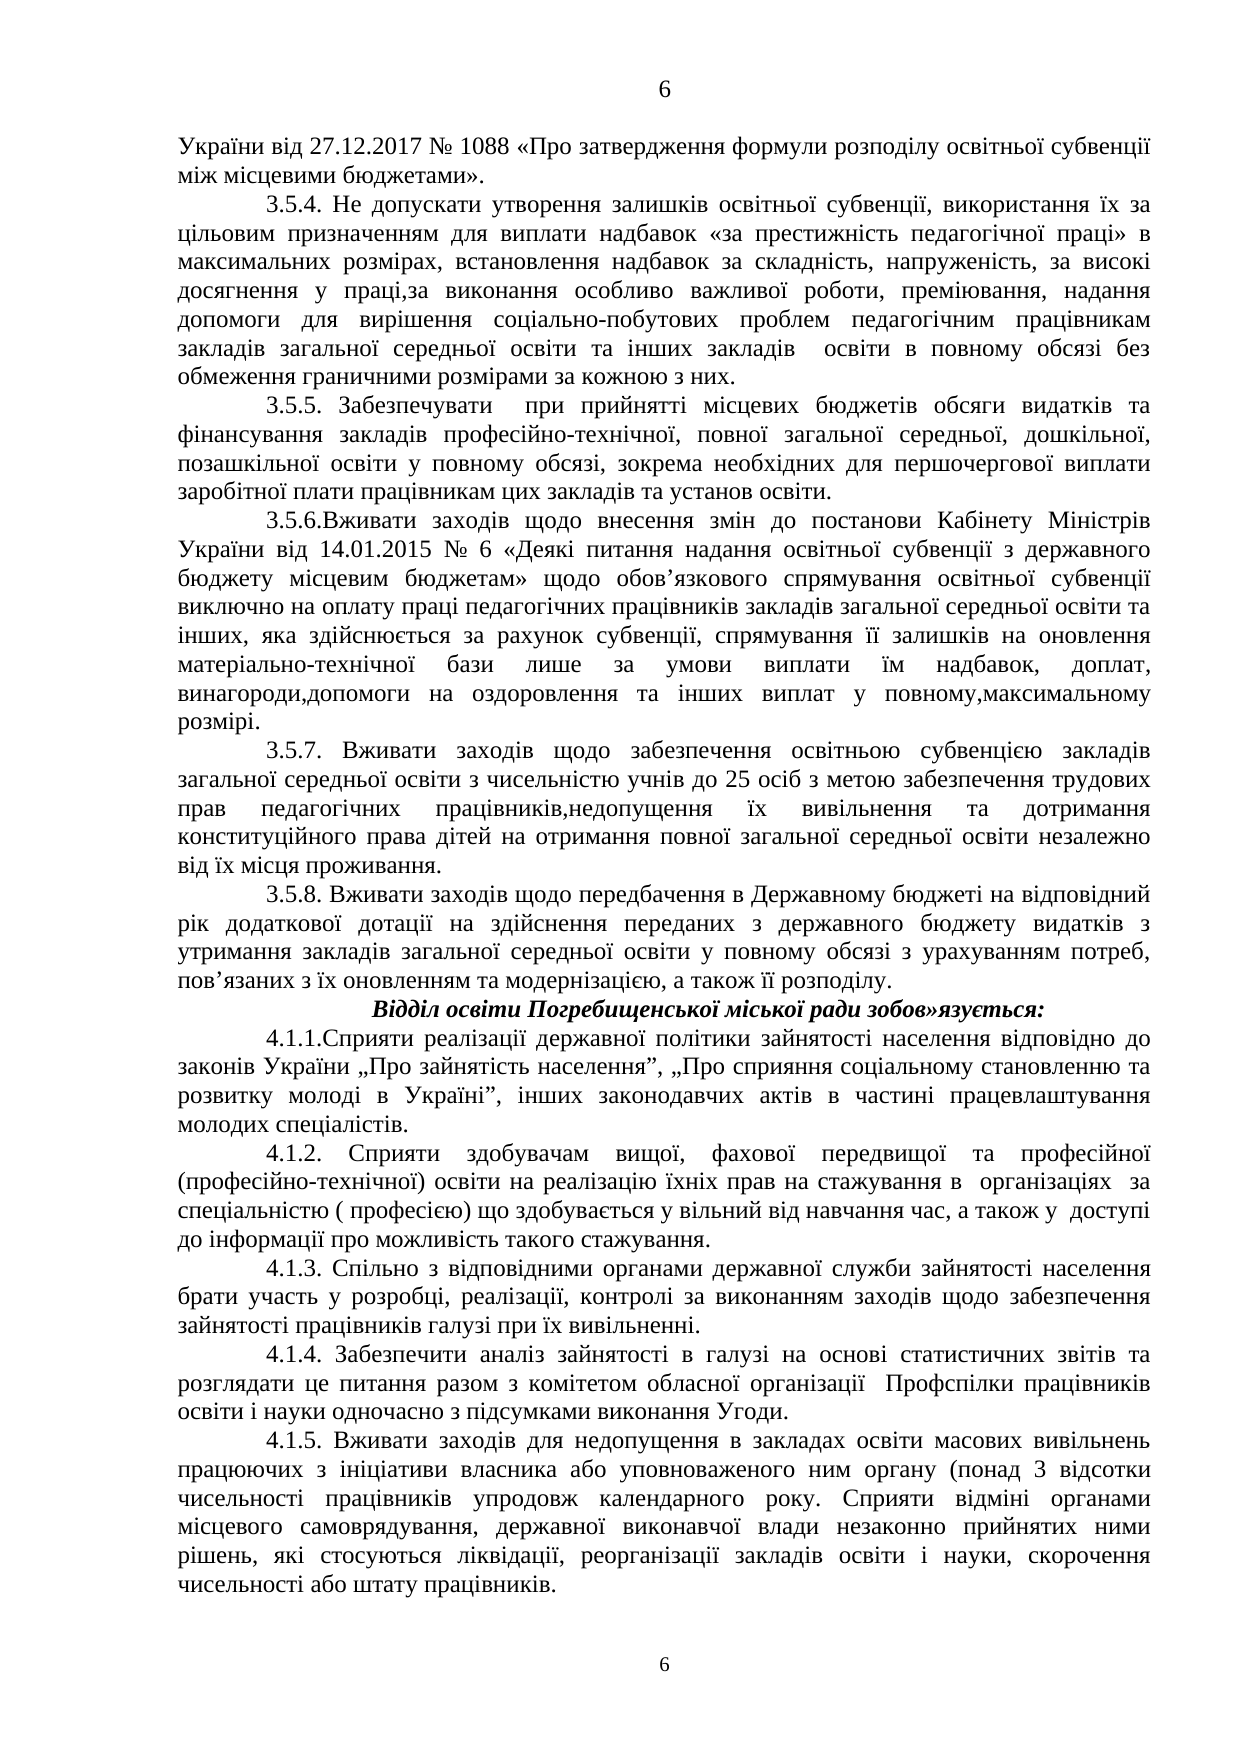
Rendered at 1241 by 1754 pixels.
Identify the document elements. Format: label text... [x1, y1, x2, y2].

text 4.1.1.Сприяти реалізації державної політики зайнятості населення відповідно до законів України „Про зайнятість населення”, „Про сприяння соціальному становленню та розвитку молоді в Україні”, інших законодавчих актів в частині працевлаштування молодих спеціалістів. [177, 1023, 1152, 1138]
text 4.1.4. Забезпечити аналіз зайнятості в галузі на основі статистичних звітів та розглядати це питання разом з комітетом обласної організації Профспілки працівників освіти і науки одночасно з підсумками виконання Угоди. [177, 1339, 1152, 1425]
text 3.5.6.Вживати заходів щодо внесення змін до постанови Кабінету Міністрів України від 14.01.2015 № 6 «Деякі питання надання освітньої субвенції з державного бюджету місцевим бюджетам» щодо обов’язкового спрямування освітньої субвенції виключно на оплату праці педагогічних працівників закладів загальної середньої освіти та інших, яка здійснюється за рахунок субвенції, спрямування її залишків на оновлення матеріально-технічної бази лише за умови виплати їм надбавок, доплат, винагороди,допомоги на оздоровлення та інших виплат у повному,максимальному розмірі. [177, 505, 1152, 735]
text 3.5.5. Забезпечувати при прийнятті місцевих бюджетів обсяги видатків та фінансування закладів професійно-технічної, повної загальної середньої, дошкільної, позашкільної освіти у повному обсязі, зокрема необхідних для першочергової виплати заробітної плати працівникам цих закладів та установ освіти. [177, 390, 1152, 505]
text 4.1.5. Вживати заходів для недопущення в закладах освіти масових вивільнень працюючих з ініціативи власника або уповноваженого ним органу (понад 3 відсотки чисельності працівників упродовж календарного року. Сприяти відміні органами місцевого самоврядування, державної виконавчої влади незаконно прийнятих ними рішень, які стосуються ліквідації, реорганізації закладів освіти і науки, скорочення чисельності або штату працівників. [177, 1425, 1152, 1598]
text 4.1.2. Сприяти здобувачам вищої, фахової передвищої та професійної (професійно-технічної) освіти на реалізацію їхніх прав на стажування в організаціях за спеціальністю ( професією) що здобувається у вільний від навчання час, а також у доступі до інформації про можливість такого стажування. [177, 1138, 1152, 1253]
text 3.5.4. Не допускати утворення залишків освітньої субвенції, використання їх за цільовим призначенням для виплати надбавок «за престижність педагогічної праці» в максимальних розмірах, встановлення надбавок за складність, напруженість, за високі досягнення у праці,за виконання особливо важливої роботи, преміювання, надання допомоги для вирішення соціально-побутових проблем педагогічним працівникам закладів загальної середньої освіти та інших закладів освіти в повному обсязі без обмеження граничними розмірами за кожною з них. [177, 189, 1152, 390]
text 3.5.7. Вживати заходів щодо забезпечення освітньою субвенцією закладів загальної середньої освіти з чисельністю учнів до 25 осіб з метою забезпечення трудових прав педагогічних працівників,недопущення їх вивільнення та дотримання конституційного права дітей на отримання повної загальної середньої освіти незалежно від їх місця проживання. [177, 735, 1152, 879]
text 4.1.3. Спільно з відповідними органами державної служби зайнятості населення брати участь у розробці, реалізації, контролі за виконанням заходів щодо забезпечення зайнятості працівників галузі при їх вивільненні. [177, 1253, 1152, 1339]
text 3.5.8. Вживати заходів щодо передбачення в Державному бюджеті на відповідний рік додаткової дотації на здійснення переданих з державного бюджету видатків з утримання закладів загальної середньої освіти у повному обсязі з урахуванням потреб, пов’язаних з їх оновленням та модернізацією, а також її розподілу. [177, 879, 1152, 994]
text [177, 131, 1152, 189]
text Відділ освіти Погребищенської міської ради зобов»язується: [177, 994, 1152, 1023]
